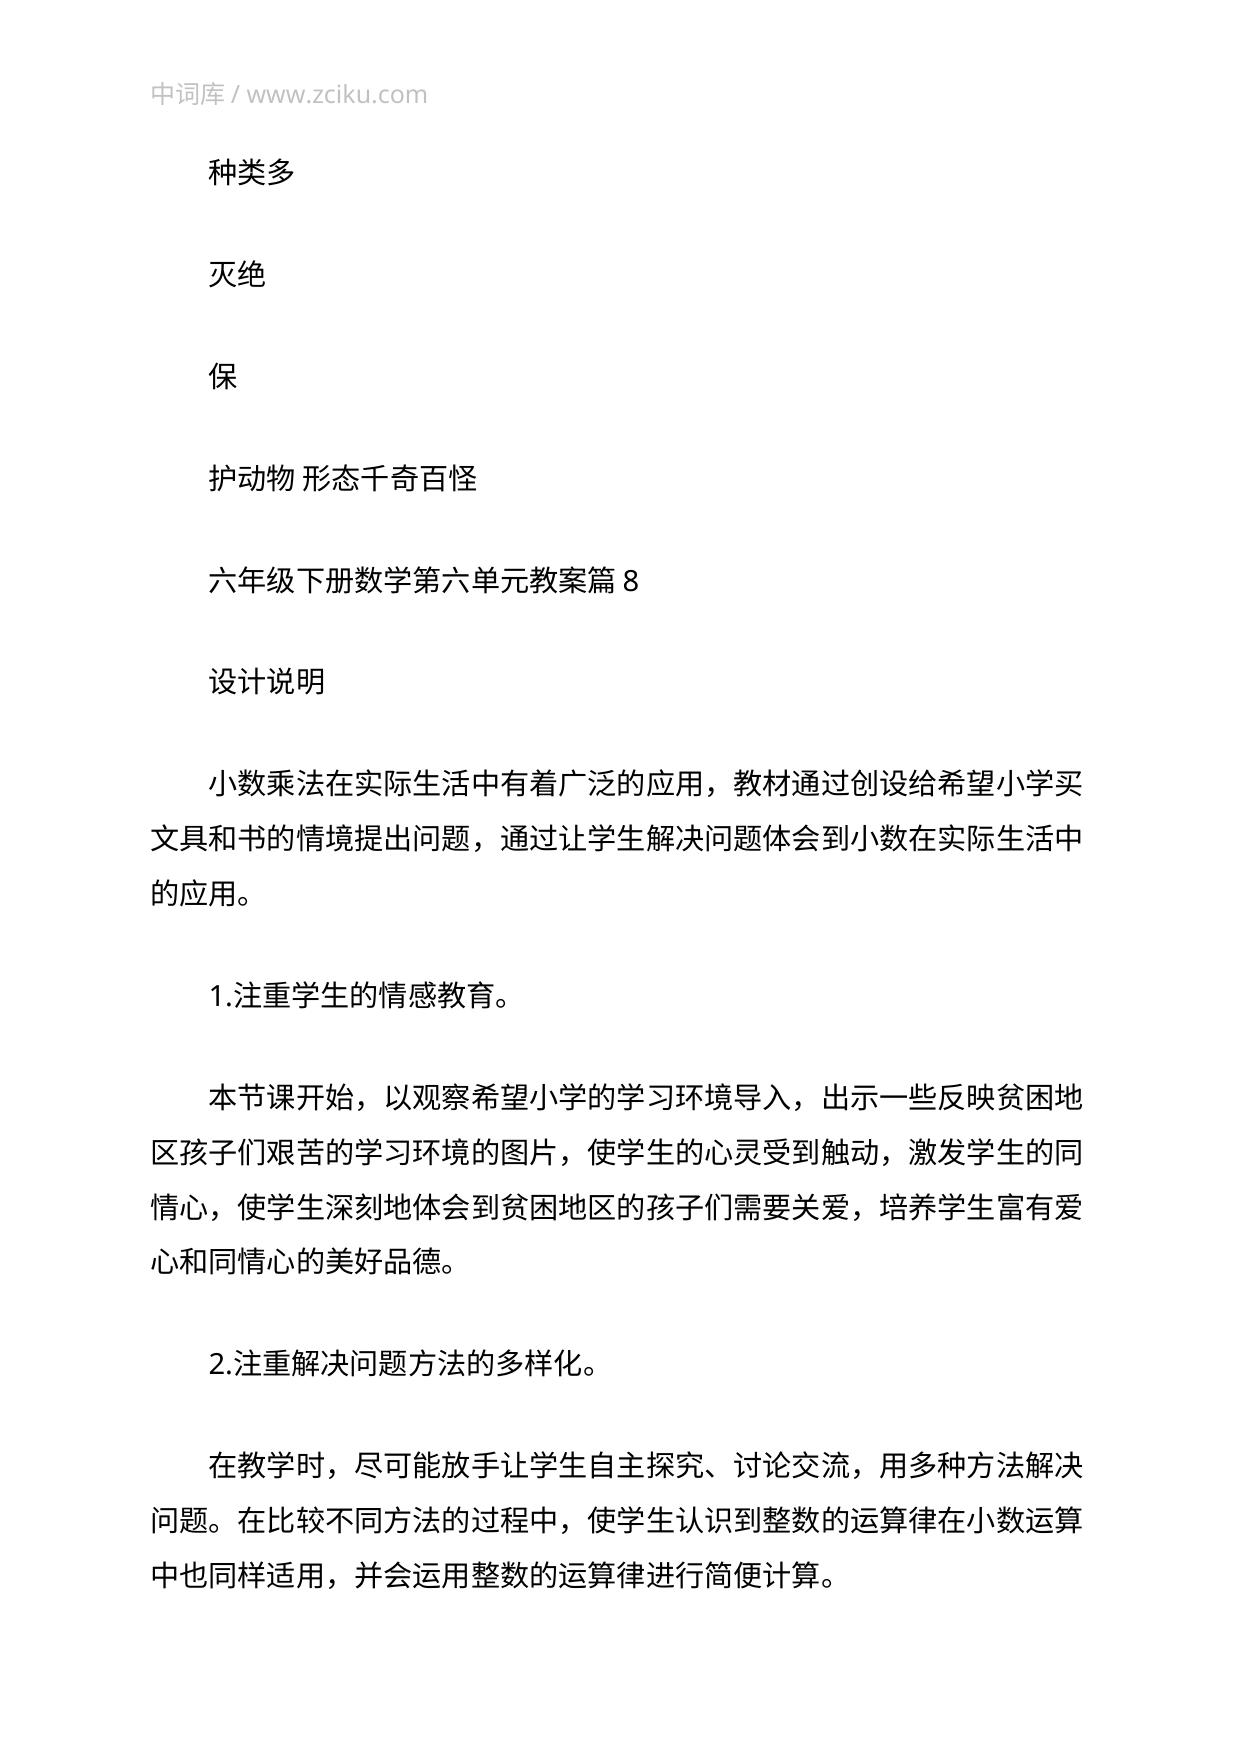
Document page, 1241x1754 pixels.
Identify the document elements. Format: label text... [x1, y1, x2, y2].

text 在教学时，尽可能放手让学生自主探究、讨论交流，用多种方法解决问题。在比较不同方法的过程中，使学生认识到整数的运算律在小数运算中也同样适用，并会运用整数的运算律进行简便计算。 [150, 1443, 1090, 1595]
text 1.注重学生的情感教育。 [150, 972, 1090, 1015]
text 护动物 形态千奇百怪 [150, 455, 1090, 498]
text 种类多 [150, 150, 1090, 192]
text 小数乘法在实际生活中有着广泛的应用，教材通过创设给希望小学买文具和书的情境提出问题，通过让学生解决问题体会到小数在实际生活中的应用。 [150, 761, 1090, 913]
text 2.注重解决问题方法的多样化。 [150, 1341, 1090, 1383]
text 灭绝 [150, 252, 1090, 294]
text 本节课开始，以观察希望小学的学习环境导入，出示一些反映贫困地区孩子们艰苦的学习环境的图片，使学生的心灵受到触动，激发学生的同情心，使学生深刻地体会到贫困地区的孩子们需要关爱，培养学生富有爱心和同情心的美好品德。 [150, 1074, 1090, 1281]
text 保 [150, 353, 1090, 396]
text 六年级下册数学第六单元教案篇8 [150, 557, 1090, 599]
text 设计说明 [150, 659, 1090, 701]
